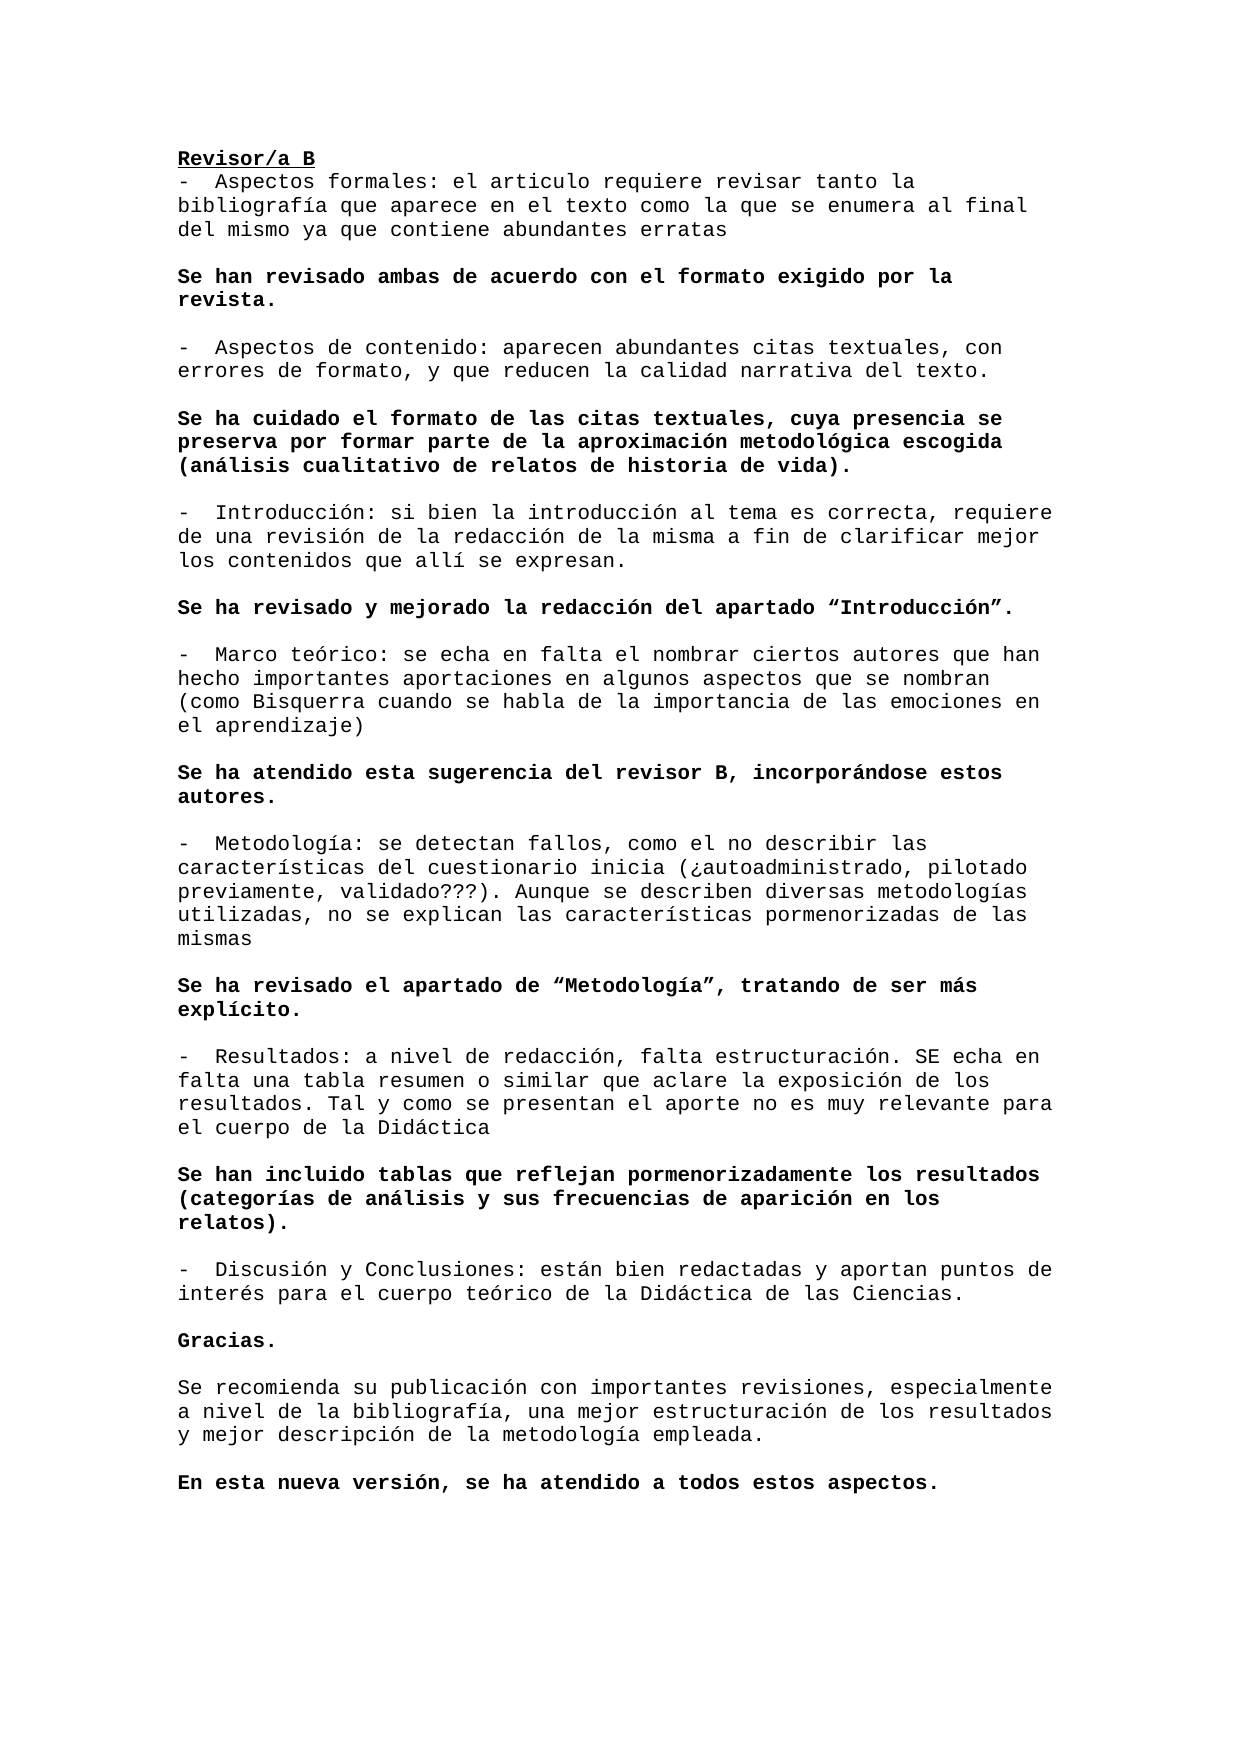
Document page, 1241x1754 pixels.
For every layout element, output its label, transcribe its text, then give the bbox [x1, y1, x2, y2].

text Se recomienda su publicación con importantes revisiones, especialmente a nivel de la bibliografía, una mejor estructuración de los resultados y mejor descripción de la metodología empleada. [177, 1377, 1063, 1448]
text Se han incluido tablas que reflejan pormenorizadamente los resultados (categorías de análisis y sus frecuencias de aparición en los relatos). [177, 1164, 1063, 1235]
text Se ha revisado el apartado de “Metodología”, tratando de ser más explícito. [177, 975, 1063, 1022]
text Gracias. [177, 1330, 1063, 1353]
text - Discusión y Conclusiones: están bien redactadas y aportan puntos de [177, 1259, 1063, 1283]
text - Aspectos formales: el articulo requiere revisar tanto la bibliografía que aparece en el texto como la que se enumera al final del mismo ya que contiene abundantes erratas [177, 171, 1063, 242]
text En esta nueva versión, se ha atendido a todos estos aspectos. [177, 1472, 1063, 1495]
text Se ha cuidado el formato de las citas textuales, cuya presencia se preserva por formar parte de la aproximación metodológica escogida (análisis cualitativo de relatos de historia de vida). [177, 408, 1063, 479]
text Se ha atendido esta sugerencia del revisor B, incorporándose estos autores. [177, 762, 1063, 810]
text Se han revisado ambas de acuerdo con el formato exigido por la revista. [177, 266, 1063, 313]
text falta una tabla resumen o similar que aclare la exposición de los [177, 1070, 1063, 1093]
text - Resultados: a nivel de redacción, falta estructuración. SE echa en [177, 1046, 1063, 1070]
text - Introducción: si bien la introducción al tema es correcta, requiere de una revisión de la redacción de la misma a fin de clarificar mejor los contenidos que allí se expresan. [177, 502, 1063, 573]
text resultados. Tal y como se presentan el aporte no es muy relevante para el cuerpo de la Didáctica [177, 1093, 1063, 1141]
text interés para el cuerpo teórico de la Didáctica de las Ciencias. [177, 1283, 1063, 1306]
text Se ha revisado y mejorado la redacción del apartado “Introducción”. [177, 597, 1063, 621]
text - Metodología: se detectan fallos, como el no describir las características del cuestionario inicia (¿autoadministrado, pilotado previamente, validado???). Aunque se describen diversas metodologías utilizadas, no se explican las características pormenorizadas de las mismas [177, 833, 1063, 952]
text - Aspectos de contenido: aparecen abundantes citas textuales, con errores de formato, y que reducen la calidad narrativa del texto. [177, 337, 1063, 384]
text - Marco teórico: se echa en falta el nombrar ciertos autores que han hecho importantes aportaciones en algunos aspectos que se nombran (como Bisquerra cuando se habla de la importancia de las emociones en el aprendizaje) [177, 644, 1063, 739]
text Revisor/a B [177, 148, 1063, 171]
